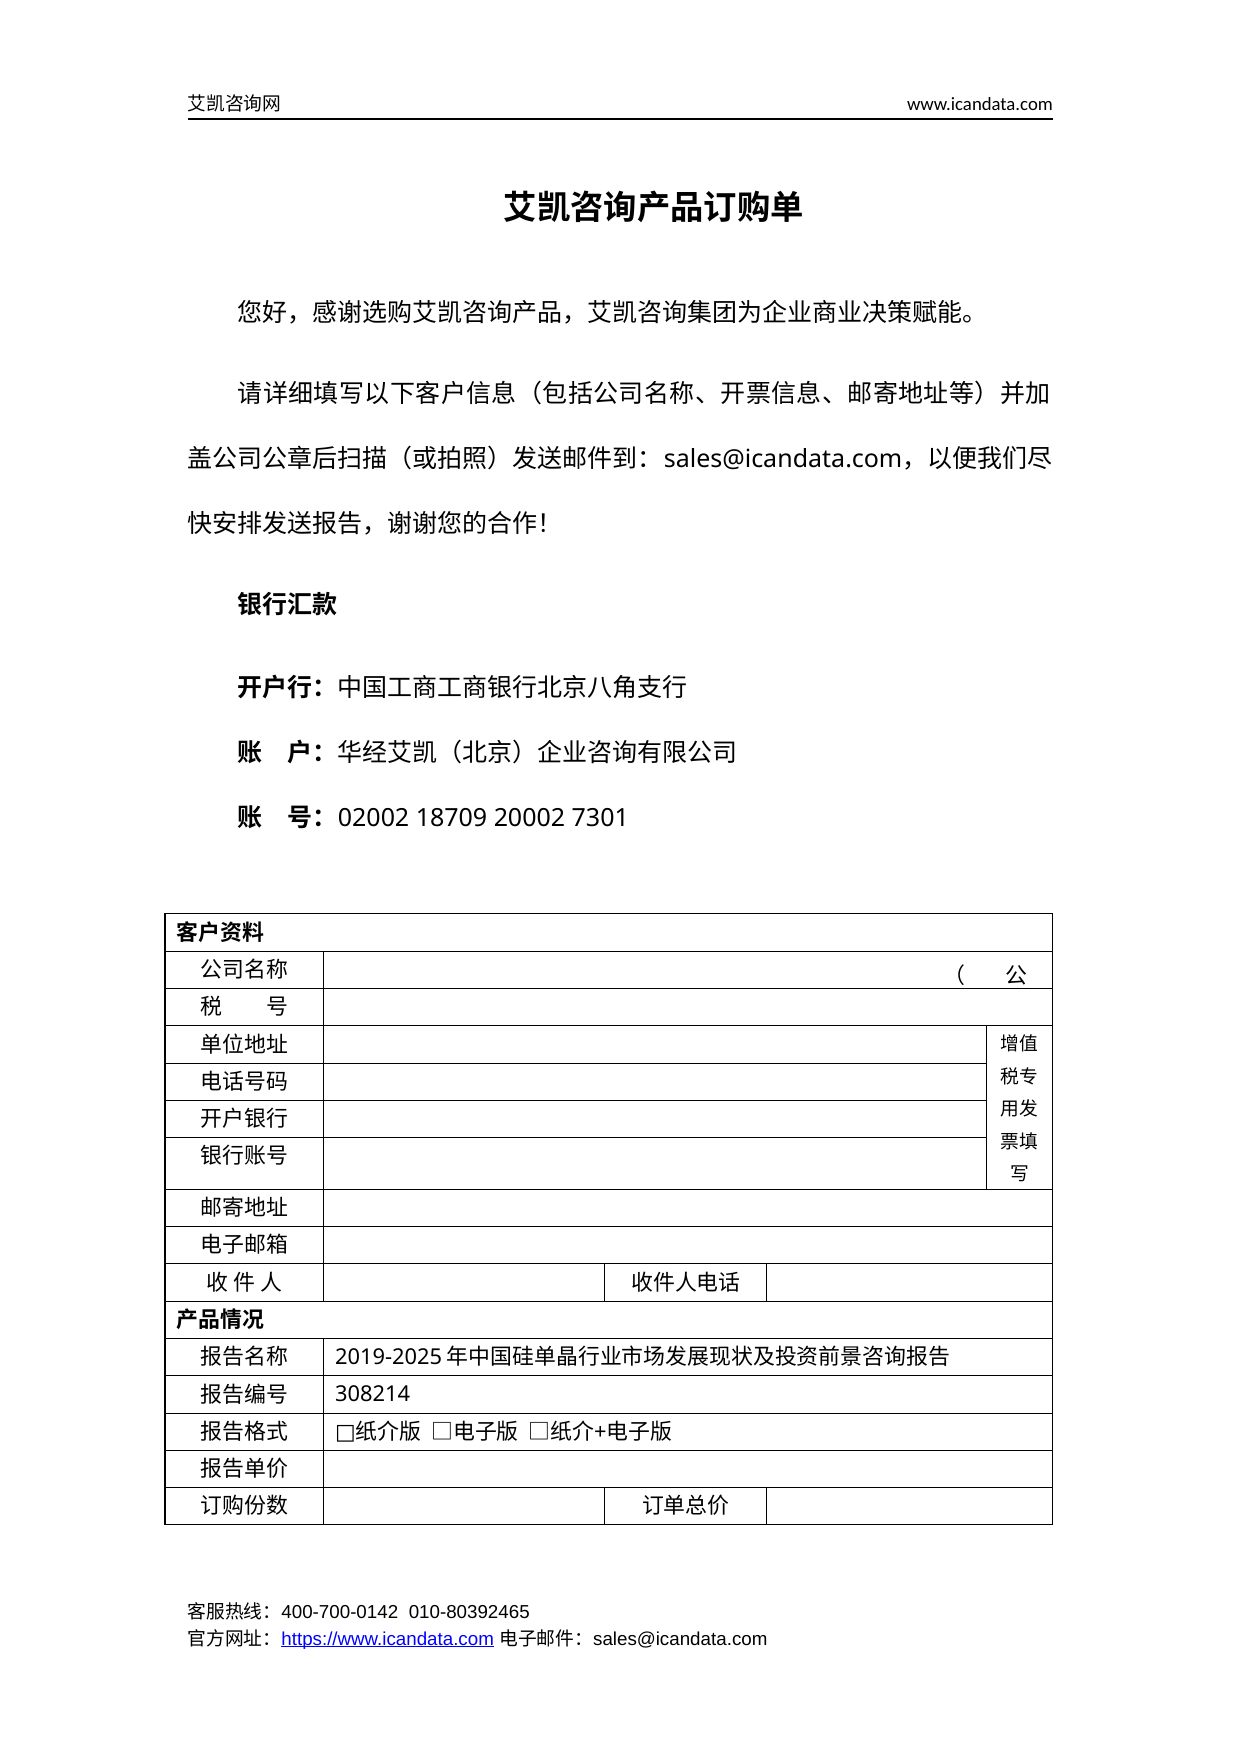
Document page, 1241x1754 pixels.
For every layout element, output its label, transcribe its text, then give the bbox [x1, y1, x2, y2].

table_cell [324, 1227, 1052, 1263]
table_cell 报告格式 [166, 1414, 323, 1450]
table_cell [767, 1488, 1052, 1524]
table_cell [324, 1138, 986, 1189]
table_cell [324, 1488, 604, 1524]
table_header 客户资料 [166, 914, 1052, 951]
table_cell 2019-2025年中国硅单晶行业市场发展现状及投资前景咨询报告 [324, 1339, 1052, 1375]
table_cell 报告单价 [166, 1451, 323, 1487]
table_cell 电子邮箱 [166, 1227, 323, 1263]
text 开户行：中国工商工商银行北京八角支行 [187, 653, 1053, 718]
table_cell 增值税专用发票填写 [987, 1026, 1052, 1189]
table_cell 报告编号 [166, 1376, 323, 1412]
table_cell [324, 1190, 1052, 1226]
table_cell 电话号码 [166, 1064, 323, 1100]
text 请详细填写以下客户信息（包括公司名称、开票信息、邮寄地址等）并加盖公司公章后扫描（或拍照）发送邮件到：sales@icandata.com，以便我们尽快安排发送报告，谢谢您的合作！ [187, 359, 1053, 554]
table_cell 报告名称 [166, 1339, 323, 1375]
text 您好，感谢选购艾凯咨询产品，艾凯咨询集团为企业商业决策赋能。 [187, 278, 1053, 343]
table_cell 产品情况 [166, 1302, 1052, 1338]
table_cell [324, 1264, 604, 1301]
table_cell 订单总价 [605, 1488, 766, 1524]
table_cell 邮寄地址 [166, 1190, 323, 1226]
table_cell [324, 1026, 986, 1062]
table_cell 银行账号 [166, 1138, 323, 1189]
table_cell 单位地址 [166, 1026, 323, 1062]
table_cell 开户银行 [166, 1101, 323, 1137]
table_cell □纸介版 □电子版 □纸介+电子版 [324, 1414, 1052, 1450]
table_cell 收件人电话 [605, 1264, 766, 1301]
table_cell 公司名称 [166, 952, 323, 988]
table_cell 订购份数 [166, 1488, 323, 1524]
table_cell [324, 1064, 986, 1100]
text 艾凯咨询产品订购单 [187, 172, 1053, 237]
table_cell [324, 952, 1052, 988]
text 银行汇款 [187, 570, 1053, 635]
table_cell [324, 989, 1052, 1025]
table_cell [767, 1264, 1052, 1301]
table_cell [324, 1451, 1052, 1487]
table_cell 308214 [324, 1376, 1052, 1412]
text 账 户：华经艾凯（北京）企业咨询有限公司 [187, 718, 1053, 783]
text 账 号：02002 18709 20002 7301 [187, 783, 1053, 848]
table_cell 税 号 [166, 989, 323, 1025]
table_cell [324, 1101, 986, 1137]
table_cell 收 件 人 [166, 1264, 323, 1301]
